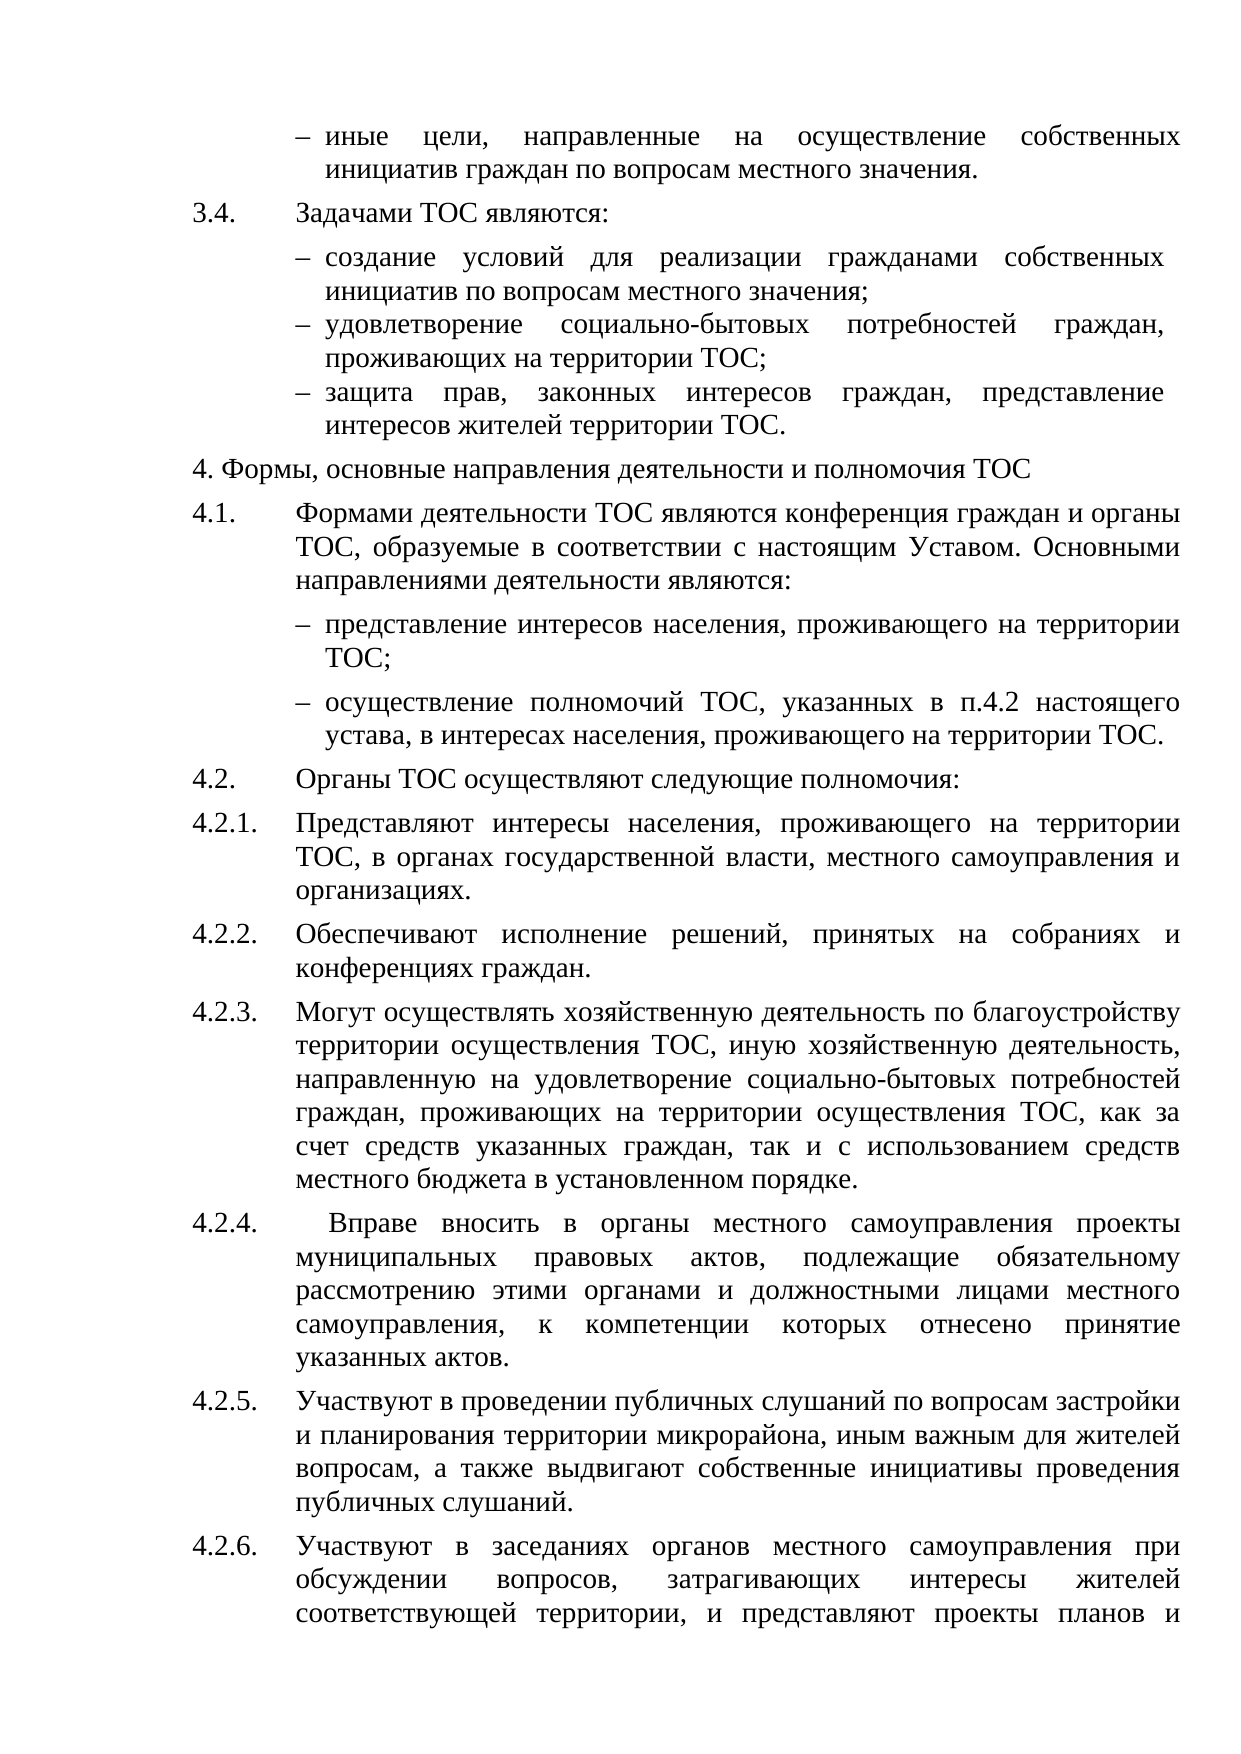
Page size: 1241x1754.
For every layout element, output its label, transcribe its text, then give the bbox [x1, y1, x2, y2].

text 4. Формы, основные направления деятельности и полномочия ТОС [192, 451, 1181, 485]
text 4.2.2. Обеспечивают исполнение решений, принятых на собраниях и конференциях граждан. [192, 916, 1181, 983]
text – иные цели, направленные на осуществление собственных инициатив граждан по вопросам местного значения. [295, 118, 1181, 185]
text – удовлетворение социально-бытовых потребностей граждан, проживающих на территории ТОС; [295, 307, 1165, 374]
text – защита прав, законных интересов граждан, представление интересов жителей территории ТОС. [295, 374, 1165, 441]
text 4.2.4. Вправе вносить в органы местного самоуправления проекты муниципальных правовых актов, подлежащие обязательному рассмотрению этими органами и должностными лицами местного самоуправления, к компетенции которых отнесено принятие указанных актов. [192, 1205, 1181, 1373]
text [192, 1528, 1181, 1629]
text – осуществление полномочий ТОС, указанных в п.4.2 настоящего устава, в интересах населения, проживающего на территории ТОС. [295, 684, 1181, 751]
text 4.2. Органы ТОС осуществляют следующие полномочия: [192, 761, 1181, 795]
text 4.2.5. Участвуют в проведении публичных слушаний по вопросам застройки и планирования территории микрорайона, иным важным для жителей вопросам, а также выдвигают собственные инициативы проведения публичных слушаний. [192, 1383, 1181, 1518]
text 4.1. Формами деятельности ТОС являются конференция граждан и органы ТОС, образуемые в соответствии с настоящим Уставом. Основными направлениями деятельности являются: [192, 495, 1181, 596]
text 3.4. Задачами ТОС являются: [192, 196, 1181, 229]
text 4.2.3. Могут осуществлять хозяйственную деятельность по благоустройству территории осуществления ТОС, иную хозяйственную деятельность, направленную на удовлетворение социально-бытовых потребностей граждан, проживающих на территории осуществления ТОС, как за счет средств указанных граждан, так и с использованием средств местного бюджета в установленном порядке. [192, 994, 1181, 1195]
text – создание условий для реализации гражданами собственных инициатив по вопросам местного значения; [295, 239, 1165, 307]
text 4.2.1. Представляют интересы населения, проживающего на территории ТОС, в органах государственной власти, местного самоуправления и организациях. [192, 805, 1181, 906]
text – представление интересов населения, проживающего на территории ТОС; [295, 606, 1181, 673]
